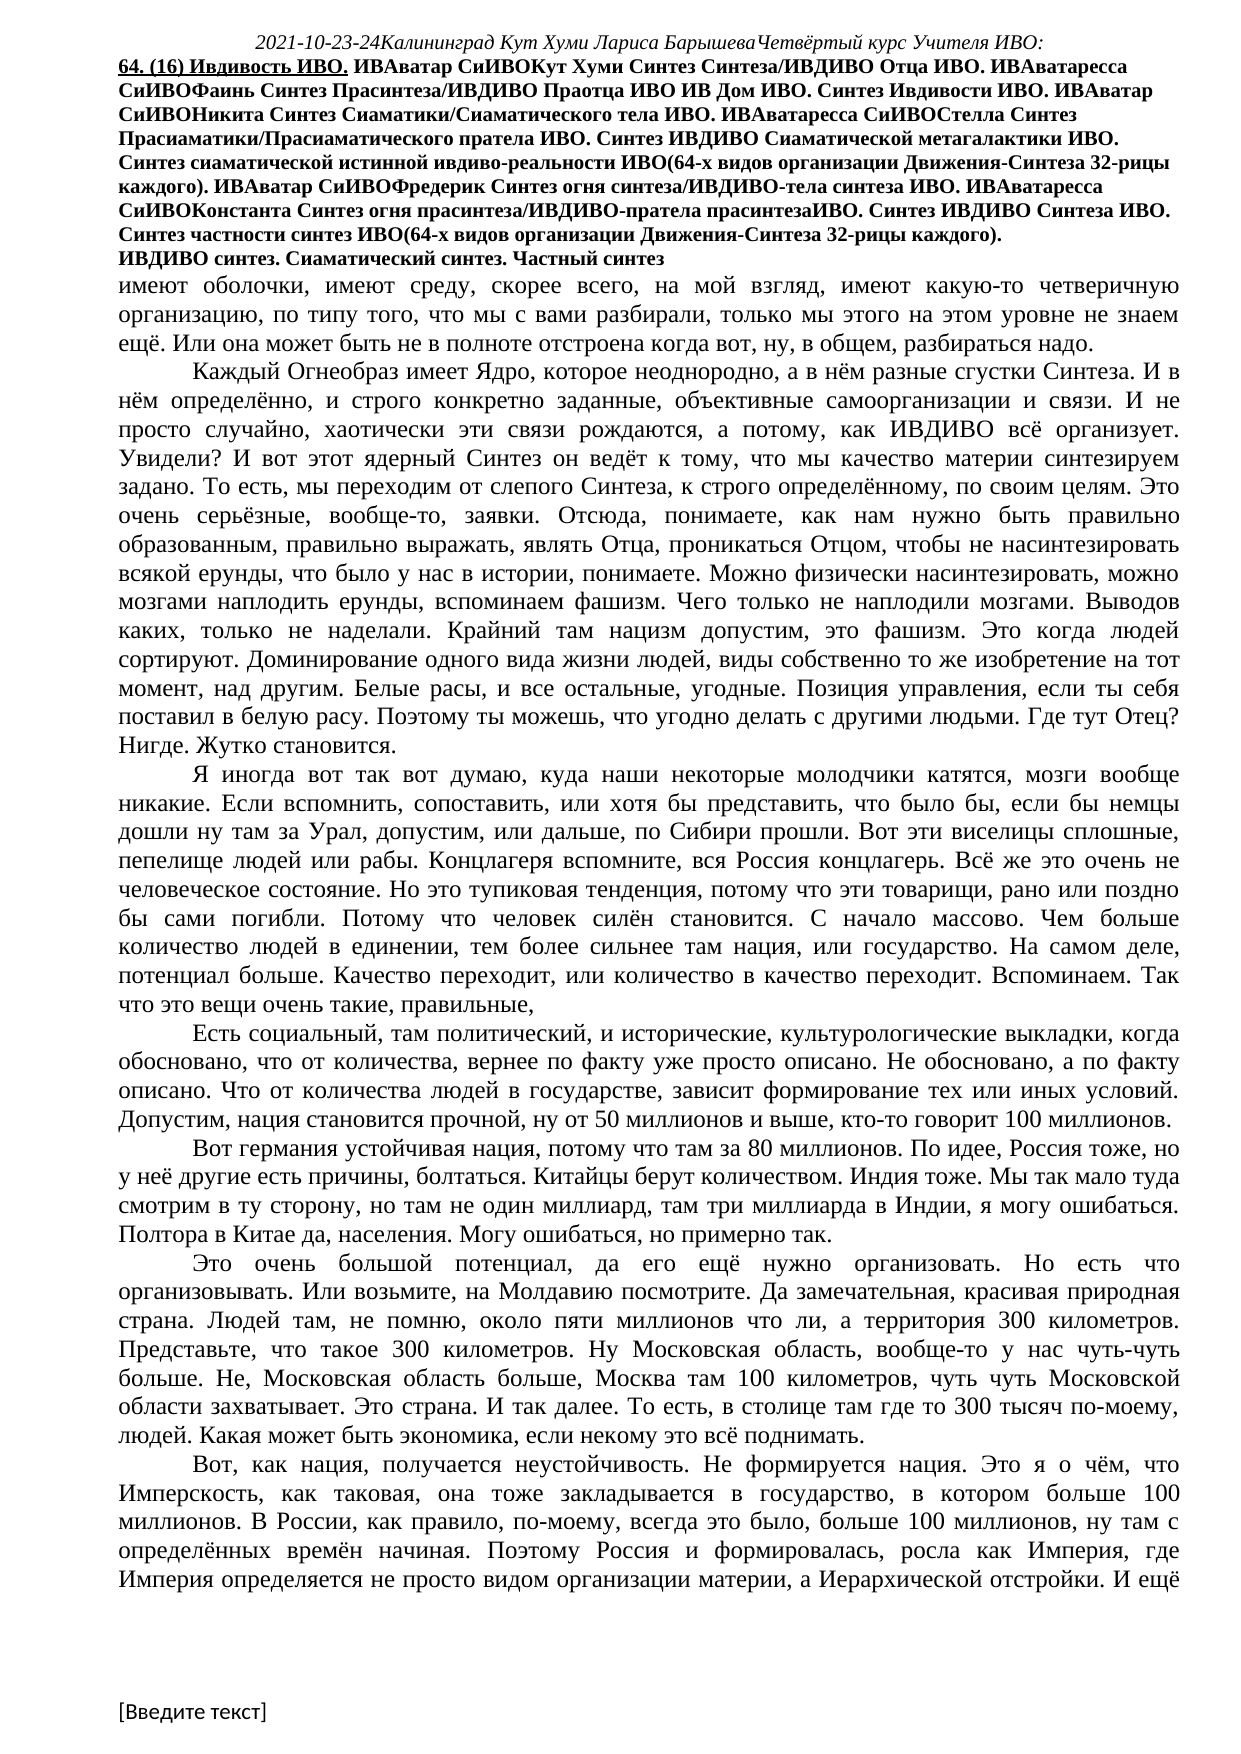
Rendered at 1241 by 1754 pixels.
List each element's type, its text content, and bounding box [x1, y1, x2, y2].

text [118, 270, 1181, 356]
text Я иногда вот так вот думаю, куда наши некоторые молодчики катятся, мозги вообще никакие. Если вспомнить, сопоставить, или хотя бы представить, что было бы, если бы немцы дошли ну там за Урал, допустим, или дальше, по Сибири прошли. Вот эти виселицы сплошные, пепелище людей или рабы. Концлагеря вспомните, вся Россия концлагерь. Всё же это очень не человеческое состояние. Но это тупиковая тенденция, потому что эти товарищи, рано или поздно бы сами погибли. Потому что человек силён становится. С начало массово. Чем больше количество людей в единении, тем более сильнее там нация, или государство. На самом деле, потенциал больше. Качество переходит, или количество в качество переходит. Вспоминаем. Так что это вещи очень такие, правильные, [118, 759, 1181, 1018]
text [118, 1449, 1181, 1593]
text Есть социальный, там политический, и исторические, культурологические выкладки, когда обосновано, что от количества, вернее по факту уже просто описано. Не обосновано, а по факту описано. Что от количества людей в государстве, зависит формирование тех или иных условий. Допустим, нация становится прочной, ну от 50 миллионов и выше, кто-то говорит 100 миллионов. [118, 1018, 1181, 1133]
text Это очень большой потенциал, да его ещё нужно организовать. Но есть что организовывать. Или возьмите, на Молдавию посмотрите. Да замечательная, красивая природная страна. Людей там, не помню, около пяти миллионов что ли, а территория 300 километров. Представьте, что такое 300 километров. Ну Московская область, вообще-то у нас чуть-чуть больше. Не, Московская область больше, Москва там 100 километров, чуть чуть Московской области захватывает. Это страна. И так далее. То есть, в столице там где то 300 тысяч по-моему, людей. Какая может быть экономика, если некому это всё поднимать. [118, 1248, 1181, 1449]
text Каждый Огнеобраз имеет Ядро, которое неоднородно, а в нём разные сгустки Синтеза. И в нём определённо, и строго конкретно заданные, объективные самоорганизации и связи. И не просто случайно, хаотически эти связи рождаются, а потому, как ИВДИВО всё организует. Увидели? И вот этот ядерный Синтез он ведёт к тому, что мы качество материи синтезируем задано. То есть, мы переходим от слепого Синтеза, к строго определённому, по своим целям. Это очень серьёзные, вообще-то, заявки. Отсюда, понимаете, как нам нужно быть правильно образованным, правильно выражать, являть Отца, проникаться Отцом, чтобы не насинтезировать всякой ерунды, что было у нас в истории, понимаете. Можно физически насинтезировать, можно мозгами наплодить ерунды, вспоминаем фашизм. Чего только не наплодили мозгами. Выводов каких, только не наделали. Крайний там нацизм допустим, это фашизм. Это когда людей сортируют. Доминирование одного вида жизни людей, виды собственно то же изобретение на тот момент, над другим. Белые расы, и все остальные, угодные. Позиция управления, если ты себя поставил в белую расу. Поэтому ты можешь, что угодно делать с другими людьми. Где тут Отец? Нигде. Жутко становится. [118, 356, 1181, 759]
text Вот германия устойчивая нация, потому что там за 80 миллионов. По идее, Россия тоже, но у неё другие есть причины, болтаться. Китайцы берут количеством. Индия тоже. Мы так мало туда смотрим в ту сторону, но там не один миллиард, там три миллиарда в Индии, я могу ошибаться. Полтора в Китае да, населения. Могу ошибаться, но примерно так. [118, 1133, 1181, 1248]
